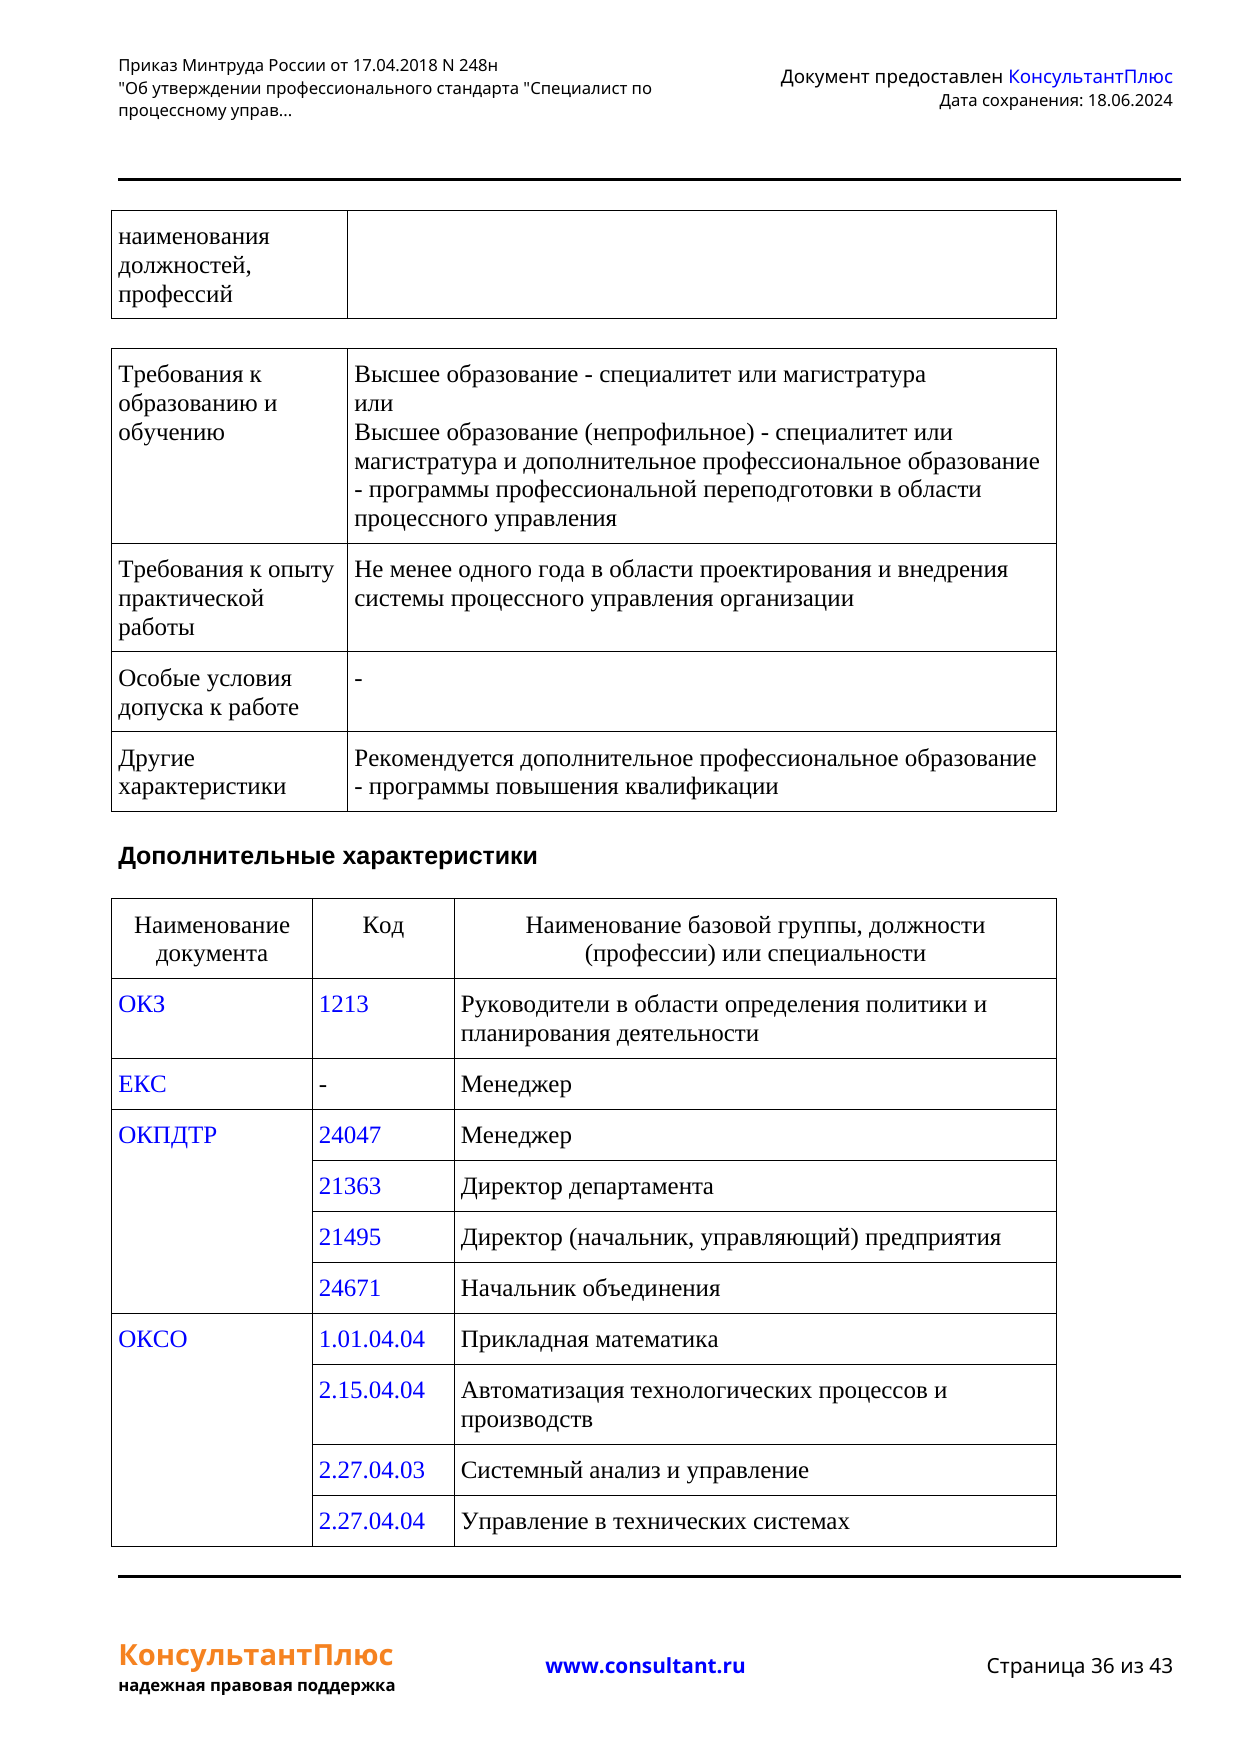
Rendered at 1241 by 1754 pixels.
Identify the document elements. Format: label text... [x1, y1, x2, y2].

table_cell Требования к опыту практической работы [112, 544, 347, 651]
table_cell Не менее одного года в области проектирования и внедрения системы процессного управления организации [348, 544, 1056, 651]
table_cell ОКПДТР [112, 1110, 312, 1313]
table_cell Другие характеристики [112, 732, 347, 811]
table_cell Автоматизация технологических процессов и производств [455, 1365, 1056, 1444]
table_cell ОКСО [112, 1314, 312, 1546]
table_cell Особые условия допуска к работе [112, 652, 347, 731]
table_header Код [313, 899, 454, 978]
table_cell 21363 [313, 1161, 454, 1211]
table_cell - [348, 652, 1056, 731]
table_cell 2.15.04.04 [313, 1365, 454, 1444]
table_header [348, 211, 1056, 318]
table_cell 24047 [313, 1110, 454, 1160]
table_cell 2.27.04.03 [313, 1445, 454, 1495]
table_cell Менеджер [455, 1110, 1056, 1160]
table_cell Управление в технических системах [455, 1496, 1056, 1546]
table_cell - [313, 1059, 454, 1109]
table_cell 1.01.04.04 [313, 1314, 454, 1364]
table_cell Руководители в области определения политики и планирования деятельности [455, 979, 1056, 1058]
title Дополнительные характеристики [118, 841, 1181, 869]
table_cell Начальник объединения [455, 1263, 1056, 1313]
table_cell Системный анализ и управление [455, 1445, 1056, 1495]
table_cell Прикладная математика [455, 1314, 1056, 1364]
table_cell Директор (начальник, управляющий) предприятия [455, 1212, 1056, 1262]
table_cell Менеджер [455, 1059, 1056, 1109]
table_cell ЕКС [112, 1059, 312, 1109]
table_cell 1213 [313, 979, 454, 1058]
table_cell Директор департамента [455, 1161, 1056, 1211]
table_header Наименование базовой группы, должности (профессии) или специальности [455, 899, 1056, 978]
table_header Высшее образование - специалитет или магистратура или Высшее образование (непрофильное) - специалитет или магистратура и дополнительное профессиональное образование - программы профессиональной переподготовки в области процессного управления [348, 349, 1056, 543]
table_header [112, 211, 347, 318]
table_cell ОКЗ [112, 979, 312, 1058]
table_header Наименование документа [112, 899, 312, 978]
table_header Требования к образованию и обучению [112, 349, 347, 543]
table_cell 2.27.04.04 [313, 1496, 454, 1546]
table_cell 21495 [313, 1212, 454, 1262]
table_cell 24671 [313, 1263, 454, 1313]
table_cell Рекомендуется дополнительное профессиональное образование - программы повышения квалификации [348, 732, 1056, 811]
